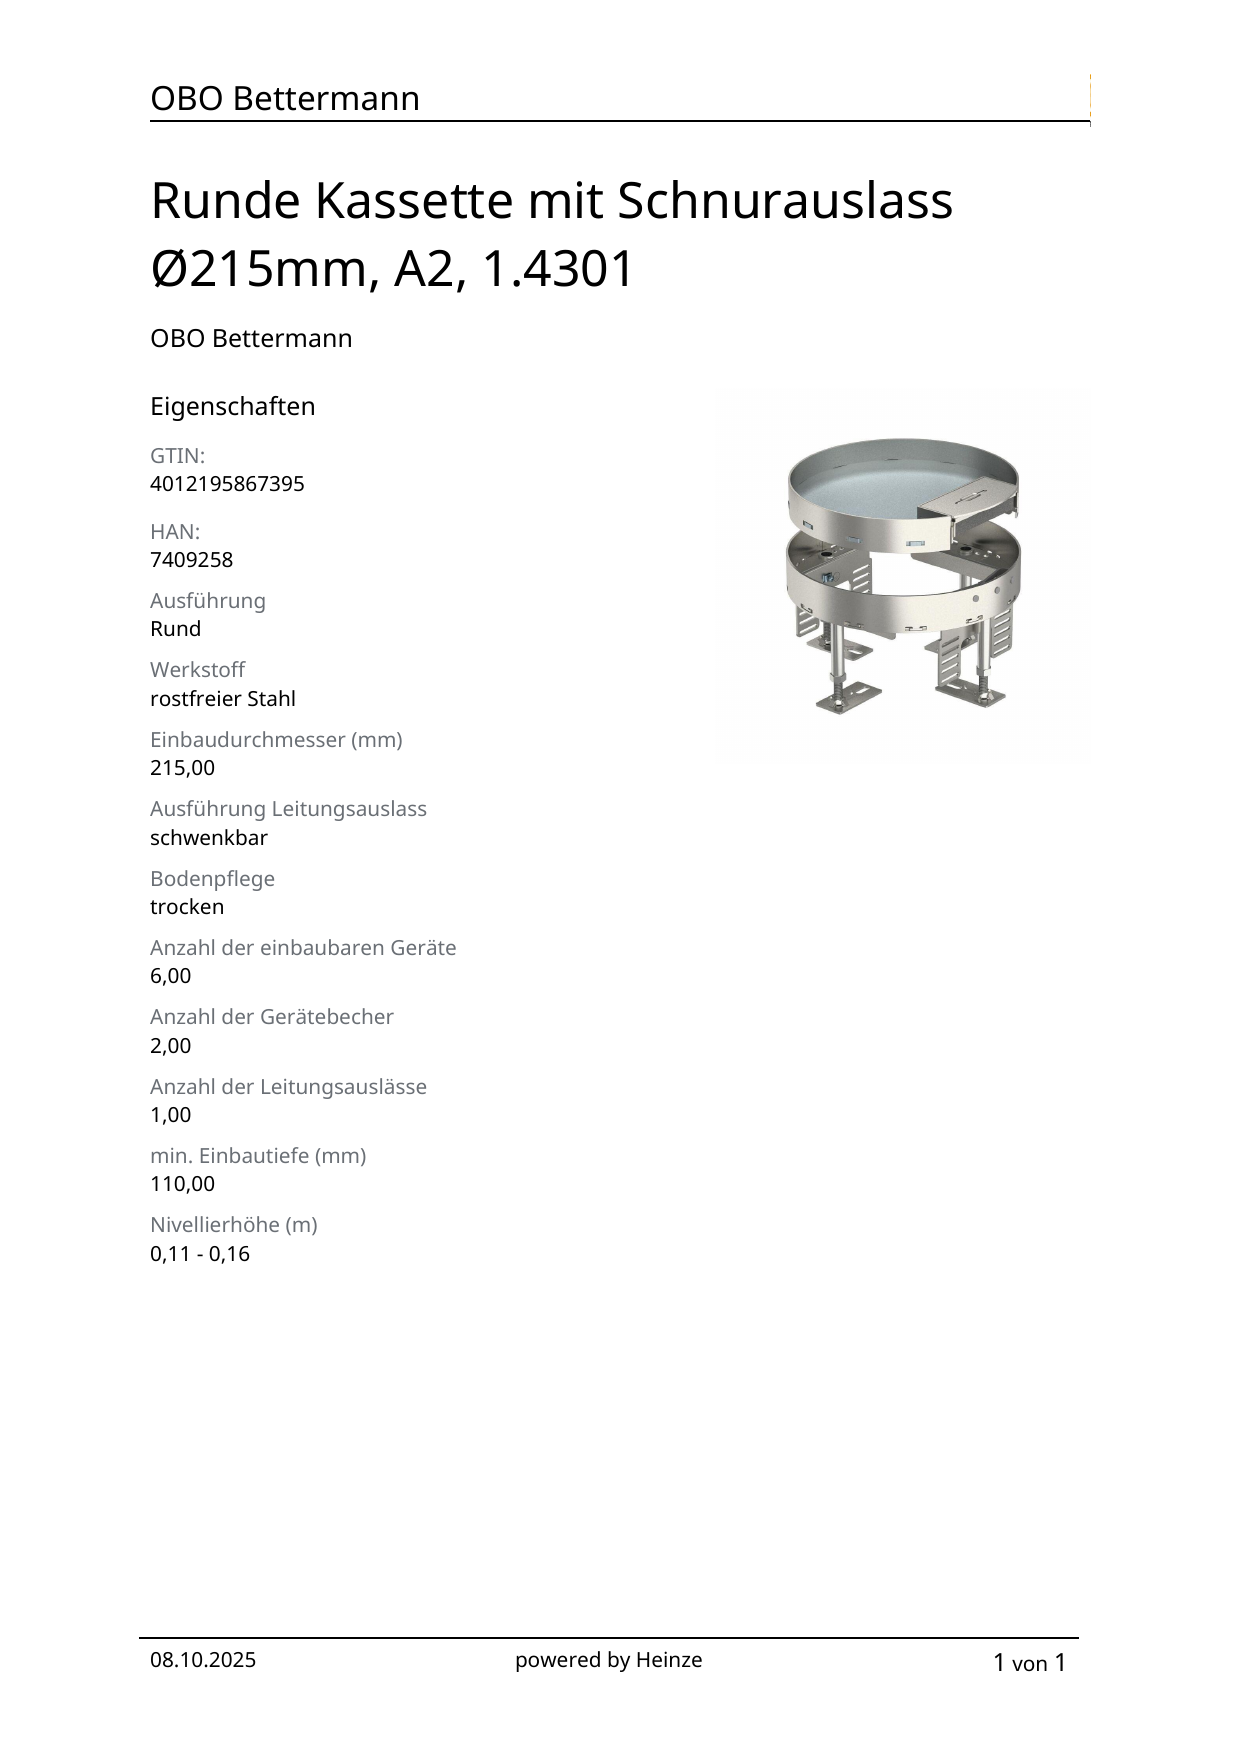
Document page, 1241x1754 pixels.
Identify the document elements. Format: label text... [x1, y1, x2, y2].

text Bodenpflege [150, 864, 1090, 892]
text GTIN: [150, 441, 715, 469]
text Ausführung Leitungsauslass [150, 794, 1090, 823]
text Eigenschaften [150, 388, 715, 422]
text 0,11 - 0,16 [150, 1239, 1090, 1267]
text min. Einbautiefe (mm) [150, 1141, 1090, 1169]
picture [715, 388, 1091, 764]
text 2,00 [150, 1031, 1090, 1059]
text Runde Kassette mit Schnurauslass Ø215mm, A2, 1.4301 [150, 165, 1090, 301]
text trocken [150, 892, 1090, 921]
text 110,00 [150, 1169, 1090, 1198]
text rostfreier Stahl [150, 684, 715, 712]
text OBO Bettermann [150, 320, 1090, 354]
text 6,00 [150, 961, 1090, 990]
text Nivellierhöhe (m) [150, 1211, 1090, 1239]
text Anzahl der einbaubaren Geräte [150, 933, 1090, 961]
text Einbaudurchmesser (mm) [150, 725, 715, 753]
text Werkstoff [150, 656, 715, 684]
text schwenkbar [150, 823, 1090, 851]
text HAN: [150, 517, 715, 545]
text Anzahl der Leitungsauslässe [150, 1072, 1090, 1100]
text Ausführung [150, 586, 715, 614]
text 215,00 [150, 753, 1090, 782]
text 7409258 [150, 545, 715, 574]
text 1,00 [150, 1100, 1090, 1129]
text Anzahl der Gerätebecher [150, 1002, 1090, 1031]
text Rund [150, 614, 715, 643]
text 4012195867395 [150, 469, 715, 498]
